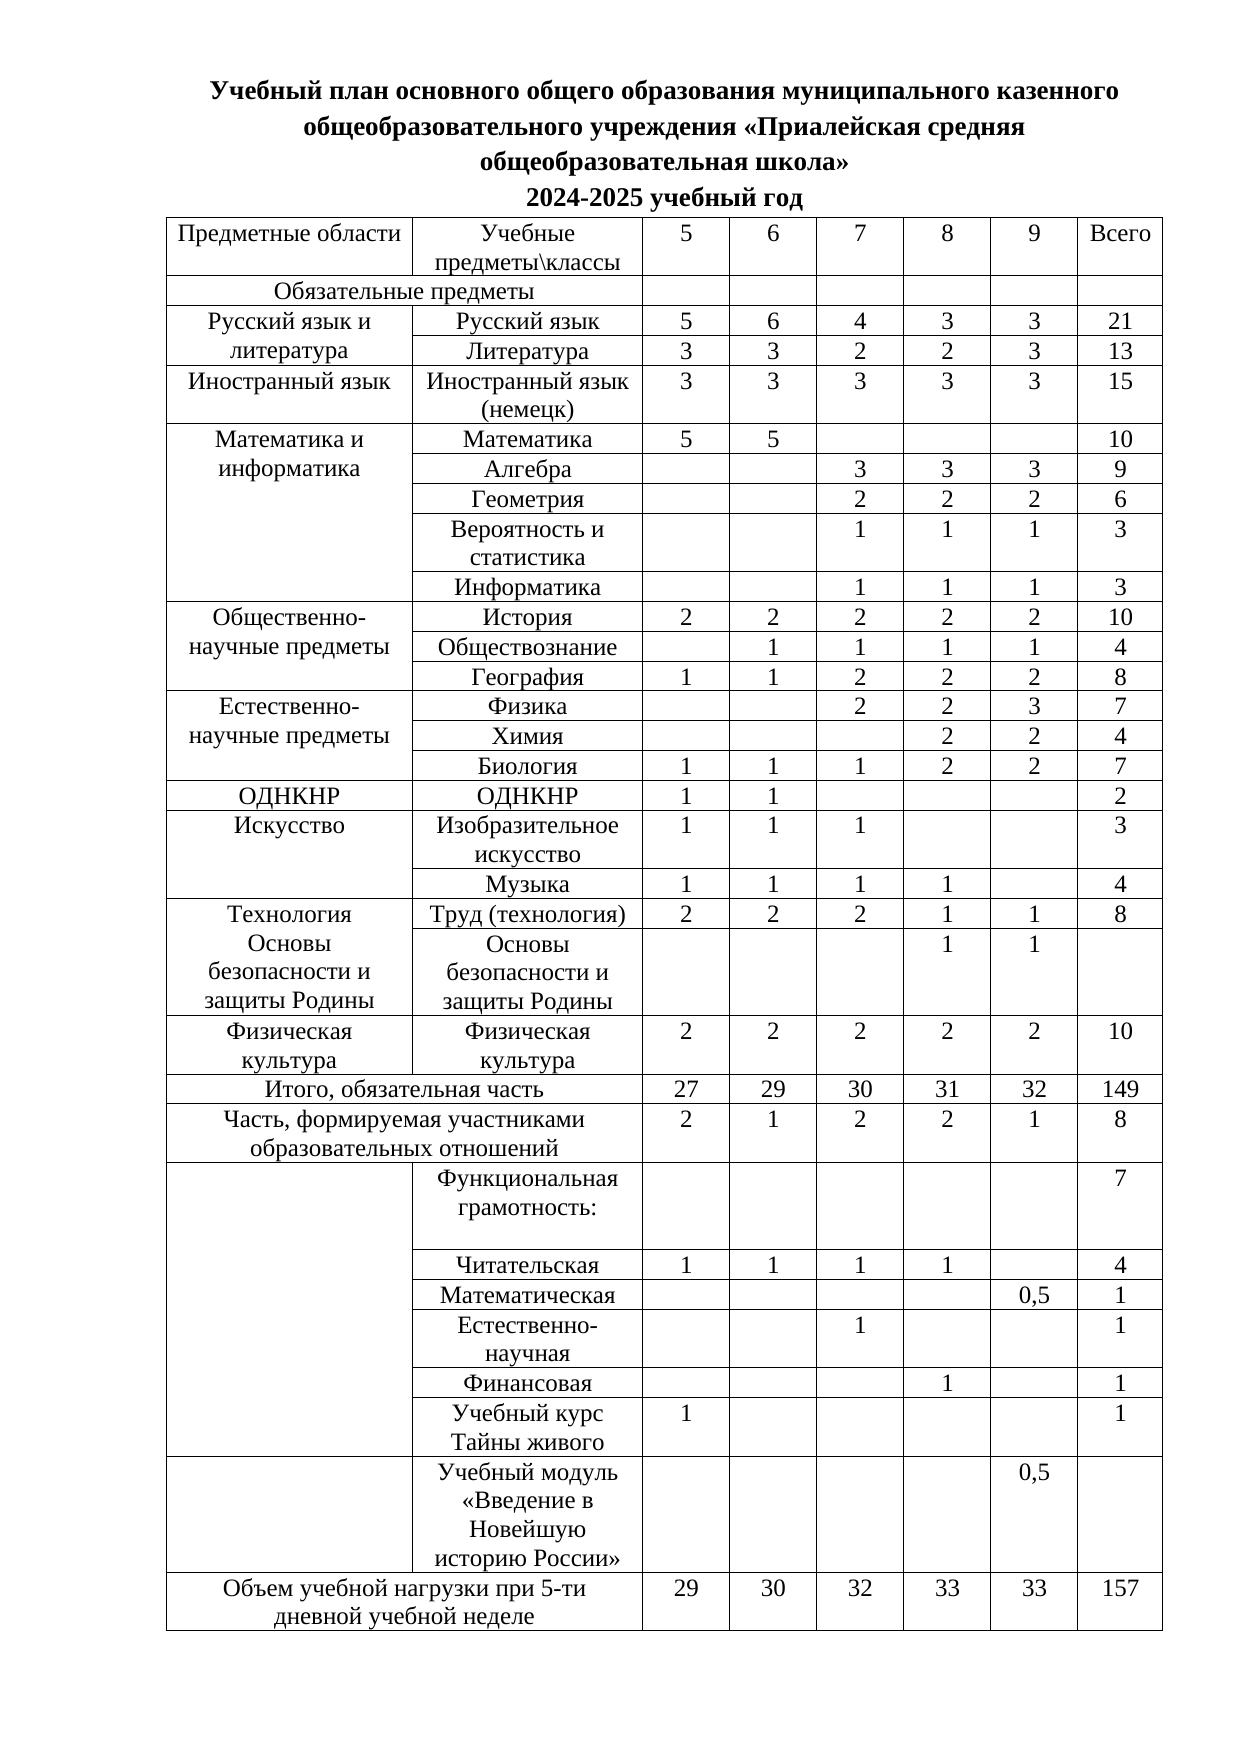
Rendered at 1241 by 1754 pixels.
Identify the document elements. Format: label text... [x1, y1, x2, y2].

table_cell 1 [730, 632, 816, 661]
table_cell Итого, обязательная часть [167, 1075, 642, 1103]
table_cell [643, 1457, 729, 1572]
table_cell 2 [991, 484, 1077, 513]
table_cell 2 [904, 484, 990, 513]
table_cell [730, 276, 816, 305]
table_cell [991, 781, 1077, 809]
table_cell 27 [643, 1075, 729, 1103]
table_cell 2 [643, 1104, 729, 1162]
table_header 8 [904, 218, 990, 275]
table_cell 32 [817, 1573, 903, 1630]
table_cell 3 [643, 336, 729, 365]
table_cell 2 [904, 721, 990, 750]
table_cell 3 [1078, 811, 1162, 868]
table_cell 2 [817, 899, 903, 928]
table_cell 2 [904, 751, 990, 780]
table_cell Математика и информатика [167, 424, 412, 601]
table_cell 1 [991, 929, 1077, 1015]
table_cell 21 [1078, 306, 1162, 335]
table_cell [991, 1368, 1077, 1397]
table_cell 30 [730, 1573, 816, 1630]
table_cell 1 [1078, 1398, 1162, 1456]
table_cell 2 [817, 662, 903, 690]
table_cell [817, 1398, 903, 1456]
table_cell [730, 1310, 816, 1367]
table_cell Музыка [413, 869, 642, 898]
table_cell 1 [730, 1104, 816, 1162]
table_cell Информатика [413, 572, 642, 601]
table_cell 3 [991, 454, 1077, 483]
table_cell Вероятность и статистика [413, 514, 642, 571]
table_cell Учебный курс Тайны живого [413, 1398, 642, 1456]
table_cell 13 [1078, 336, 1162, 365]
table_cell [730, 1280, 816, 1309]
table_cell 15 [1078, 366, 1162, 423]
table_cell 10 [1078, 1016, 1162, 1073]
table_cell Литература [413, 336, 642, 365]
table_cell 1 [643, 1398, 729, 1456]
table_cell 3 [730, 336, 816, 365]
table_cell 3 [991, 306, 1077, 335]
table_cell Биология [413, 751, 642, 780]
table_cell [904, 1398, 990, 1456]
table_cell [643, 721, 729, 750]
table_cell 2 [991, 602, 1077, 631]
table_cell 1 [904, 632, 990, 661]
table_cell 2 [904, 691, 990, 720]
table_cell 2 [817, 336, 903, 365]
table_cell 5 [730, 424, 816, 453]
table_cell 1 [1078, 1310, 1162, 1367]
table_cell 1 [817, 811, 903, 868]
table_cell [817, 781, 903, 809]
table_cell 6 [730, 306, 816, 335]
table_cell Основы безопасности и защиты Родины [413, 929, 642, 1015]
table_cell 31 [904, 1075, 990, 1103]
table_cell [730, 572, 816, 601]
table_cell Русский язык [413, 306, 642, 335]
table_cell 3 [991, 366, 1077, 423]
table_cell [904, 811, 990, 868]
table_cell 3 [1078, 572, 1162, 601]
table_cell ОДНКНР [413, 781, 642, 809]
table_cell 2 [991, 1016, 1077, 1073]
table_cell [991, 811, 1077, 868]
table_cell [991, 1250, 1077, 1279]
table_cell 2 [991, 662, 1077, 690]
table_cell 10 [1078, 602, 1162, 631]
table_cell [817, 424, 903, 453]
text Учебный план основного общего образования муниципального казенного общеобразовательного учреждения «Приалейская средняя общеобразовательная школа» [177, 74, 1152, 176]
table_cell [817, 929, 903, 1015]
table_cell 1 [643, 781, 729, 809]
table_cell [643, 454, 729, 483]
table_cell Геометрия [413, 484, 642, 513]
table_cell 1 [817, 869, 903, 898]
table_cell 3 [904, 306, 990, 335]
table_cell 9 [1078, 454, 1162, 483]
table_cell 2 [817, 1104, 903, 1162]
table_cell 1 [730, 1250, 816, 1279]
table_cell 1 [730, 781, 816, 809]
table_cell 3 [817, 454, 903, 483]
table_cell [643, 1163, 729, 1249]
table_cell 2 [643, 899, 729, 928]
table_cell 7 [1078, 691, 1162, 720]
table_cell 6 [1078, 484, 1162, 513]
table_cell 33 [904, 1573, 990, 1630]
table_cell 2 [904, 1104, 990, 1162]
table_cell 7 [1078, 1163, 1162, 1249]
table_cell 8 [1078, 1104, 1162, 1162]
table_cell 1 [1078, 1280, 1162, 1309]
table_cell 4 [1078, 869, 1162, 898]
table_cell [1078, 276, 1162, 305]
table_cell [991, 424, 1077, 453]
table_cell [817, 721, 903, 750]
table_cell Естественно-научные предметы [167, 691, 412, 780]
table_cell [730, 514, 816, 571]
table_cell 2 [817, 602, 903, 631]
text 2024-2025 учебный год [177, 181, 1152, 212]
table_cell [730, 721, 816, 750]
table_cell [643, 1368, 729, 1397]
table_cell 3 [991, 691, 1077, 720]
table_cell 1 [643, 1250, 729, 1279]
table_cell 4 [1078, 632, 1162, 661]
table_cell 4 [1078, 721, 1162, 750]
table_cell ОДНКНР [167, 781, 412, 809]
table_cell Обществознание [413, 632, 642, 661]
table_cell 1 [643, 811, 729, 868]
table_cell 1 [904, 1250, 990, 1279]
table_cell 2 [904, 336, 990, 365]
table_cell [730, 484, 816, 513]
table_cell 3 [904, 454, 990, 483]
table_cell 1 [817, 1310, 903, 1367]
table_cell [730, 1368, 816, 1397]
table_cell 1 [643, 869, 729, 898]
table_cell 2 [817, 484, 903, 513]
table_cell [904, 1310, 990, 1367]
table_cell Математика [413, 424, 642, 453]
table_cell 1 [991, 514, 1077, 571]
table_cell [643, 484, 729, 513]
table_cell 2 [904, 602, 990, 631]
table_header 5 [643, 218, 729, 275]
table_cell 1 [904, 899, 990, 928]
table_cell 1 [991, 1104, 1077, 1162]
table_cell [730, 1457, 816, 1572]
table_cell [730, 454, 816, 483]
table_cell [1078, 929, 1162, 1015]
table_cell 1 [730, 811, 816, 868]
table_cell 3 [904, 366, 990, 423]
table_cell [904, 424, 990, 453]
table_cell Русский язык и литература [167, 306, 412, 365]
table_cell 3 [643, 366, 729, 423]
table_cell 2 [904, 1016, 990, 1073]
table_cell 2 [991, 721, 1077, 750]
table_cell 2 [817, 691, 903, 720]
table_header Всего [1078, 218, 1162, 275]
table_cell Финансовая [413, 1368, 642, 1397]
table_cell [817, 276, 903, 305]
table_cell [904, 1457, 990, 1572]
table_cell Физическая культура [167, 1016, 412, 1073]
table_cell 4 [817, 306, 903, 335]
table_cell 4 [1078, 1250, 1162, 1279]
table_cell 1 [904, 1368, 990, 1397]
table_cell 3 [1078, 514, 1162, 571]
table_cell 0,5 [991, 1280, 1077, 1309]
table_cell Алгебра [413, 454, 642, 483]
table_cell [730, 1398, 816, 1456]
table_cell 3 [730, 366, 816, 423]
table_cell Учебный модуль «Введение в Новейшую историю России» [413, 1457, 642, 1572]
table_header 6 [730, 218, 816, 275]
table_cell 3 [991, 336, 1077, 365]
table_cell [817, 1457, 903, 1572]
table_cell Иностранный язык (немецк) [413, 366, 642, 423]
table_cell Общественно-научные предметы [167, 602, 412, 690]
table_cell География [413, 662, 642, 690]
table_cell Функциональная грамотность: [413, 1163, 642, 1249]
table_header 7 [817, 218, 903, 275]
table_cell Физическая культура [413, 1016, 642, 1073]
table_cell 1 [817, 514, 903, 571]
table_cell [1078, 1457, 1162, 1572]
table_cell Объем учебной нагрузки при 5-ти дневной учебной неделе [167, 1573, 642, 1630]
table_cell 1 [730, 869, 816, 898]
table_cell Часть, формируемая участниками образовательных отношений [167, 1104, 642, 1162]
table_cell 29 [643, 1573, 729, 1630]
table_cell [643, 572, 729, 601]
table_cell 8 [1078, 899, 1162, 928]
table_cell 2 [730, 1016, 816, 1073]
table_cell 1 [817, 751, 903, 780]
table_cell [904, 276, 990, 305]
table_cell 5 [643, 424, 729, 453]
table_cell Искусство [167, 811, 412, 898]
table_cell [904, 1163, 990, 1249]
table_cell 2 [730, 899, 816, 928]
table_cell [643, 1280, 729, 1309]
table_cell 1 [817, 572, 903, 601]
table_cell 5 [643, 306, 729, 335]
table_cell 33 [991, 1573, 1077, 1630]
table_cell 2 [643, 602, 729, 631]
table_cell 1 [1078, 1368, 1162, 1397]
table_cell [643, 632, 729, 661]
table_cell Естественно-научная [413, 1310, 642, 1367]
table_cell 3 [817, 366, 903, 423]
table_cell Обязательные предметы [167, 276, 642, 305]
table_cell [167, 1457, 412, 1572]
table_cell [991, 869, 1077, 898]
table_cell [643, 929, 729, 1015]
table_cell 157 [1078, 1573, 1162, 1630]
table_cell 1 [643, 662, 729, 690]
table_cell [730, 1163, 816, 1249]
table_cell [817, 1163, 903, 1249]
table_cell [991, 276, 1077, 305]
table_cell Физика [413, 691, 642, 720]
table_cell [730, 691, 816, 720]
table_cell Читательская [413, 1250, 642, 1279]
table_cell [991, 1310, 1077, 1367]
table_cell Изобразительное искусство [413, 811, 642, 868]
table_cell [904, 781, 990, 809]
table_cell 1 [904, 514, 990, 571]
table_cell 1 [991, 632, 1077, 661]
table_cell 2 [904, 662, 990, 690]
table_cell [817, 1368, 903, 1397]
table_cell [904, 1280, 990, 1309]
table_cell 1 [730, 751, 816, 780]
table_cell Труд (технология) [413, 899, 642, 928]
table_cell 1 [904, 572, 990, 601]
table_cell [991, 1398, 1077, 1456]
table_header 9 [991, 218, 1077, 275]
table_cell Технология Основы безопасности и защиты Родины [167, 899, 412, 1015]
table_cell 149 [1078, 1075, 1162, 1103]
table_cell [730, 929, 816, 1015]
table_cell 1 [991, 899, 1077, 928]
table_cell 2 [730, 602, 816, 631]
table_cell 1 [991, 572, 1077, 601]
table_cell 7 [1078, 751, 1162, 780]
table_cell Химия [413, 721, 642, 750]
table_header Учебные предметы\классы [413, 218, 642, 275]
table_cell [991, 1163, 1077, 1249]
table_cell 32 [991, 1075, 1077, 1103]
table_cell [817, 1280, 903, 1309]
table_cell 2 [643, 1016, 729, 1073]
table_cell 1 [817, 1250, 903, 1279]
table_cell [167, 1163, 412, 1456]
table_cell 2 [1078, 781, 1162, 809]
table_cell Иностранный язык [167, 366, 412, 423]
table_cell 1 [643, 751, 729, 780]
table_cell [643, 514, 729, 571]
table_cell [643, 276, 729, 305]
table_cell 1 [904, 869, 990, 898]
table_cell 0,5 [991, 1457, 1077, 1572]
table_header Предметные области [167, 218, 412, 275]
table_cell 29 [730, 1075, 816, 1103]
table_cell 1 [817, 632, 903, 661]
table_cell 8 [1078, 662, 1162, 690]
table_cell 1 [904, 929, 990, 1015]
table_cell 2 [817, 1016, 903, 1073]
table_cell [643, 1310, 729, 1367]
table_cell 30 [817, 1075, 903, 1103]
table_cell Математическая [413, 1280, 642, 1309]
table_cell 10 [1078, 424, 1162, 453]
table_cell [643, 691, 729, 720]
table_cell 1 [730, 662, 816, 690]
table_cell История [413, 602, 642, 631]
table_cell 2 [991, 751, 1077, 780]
